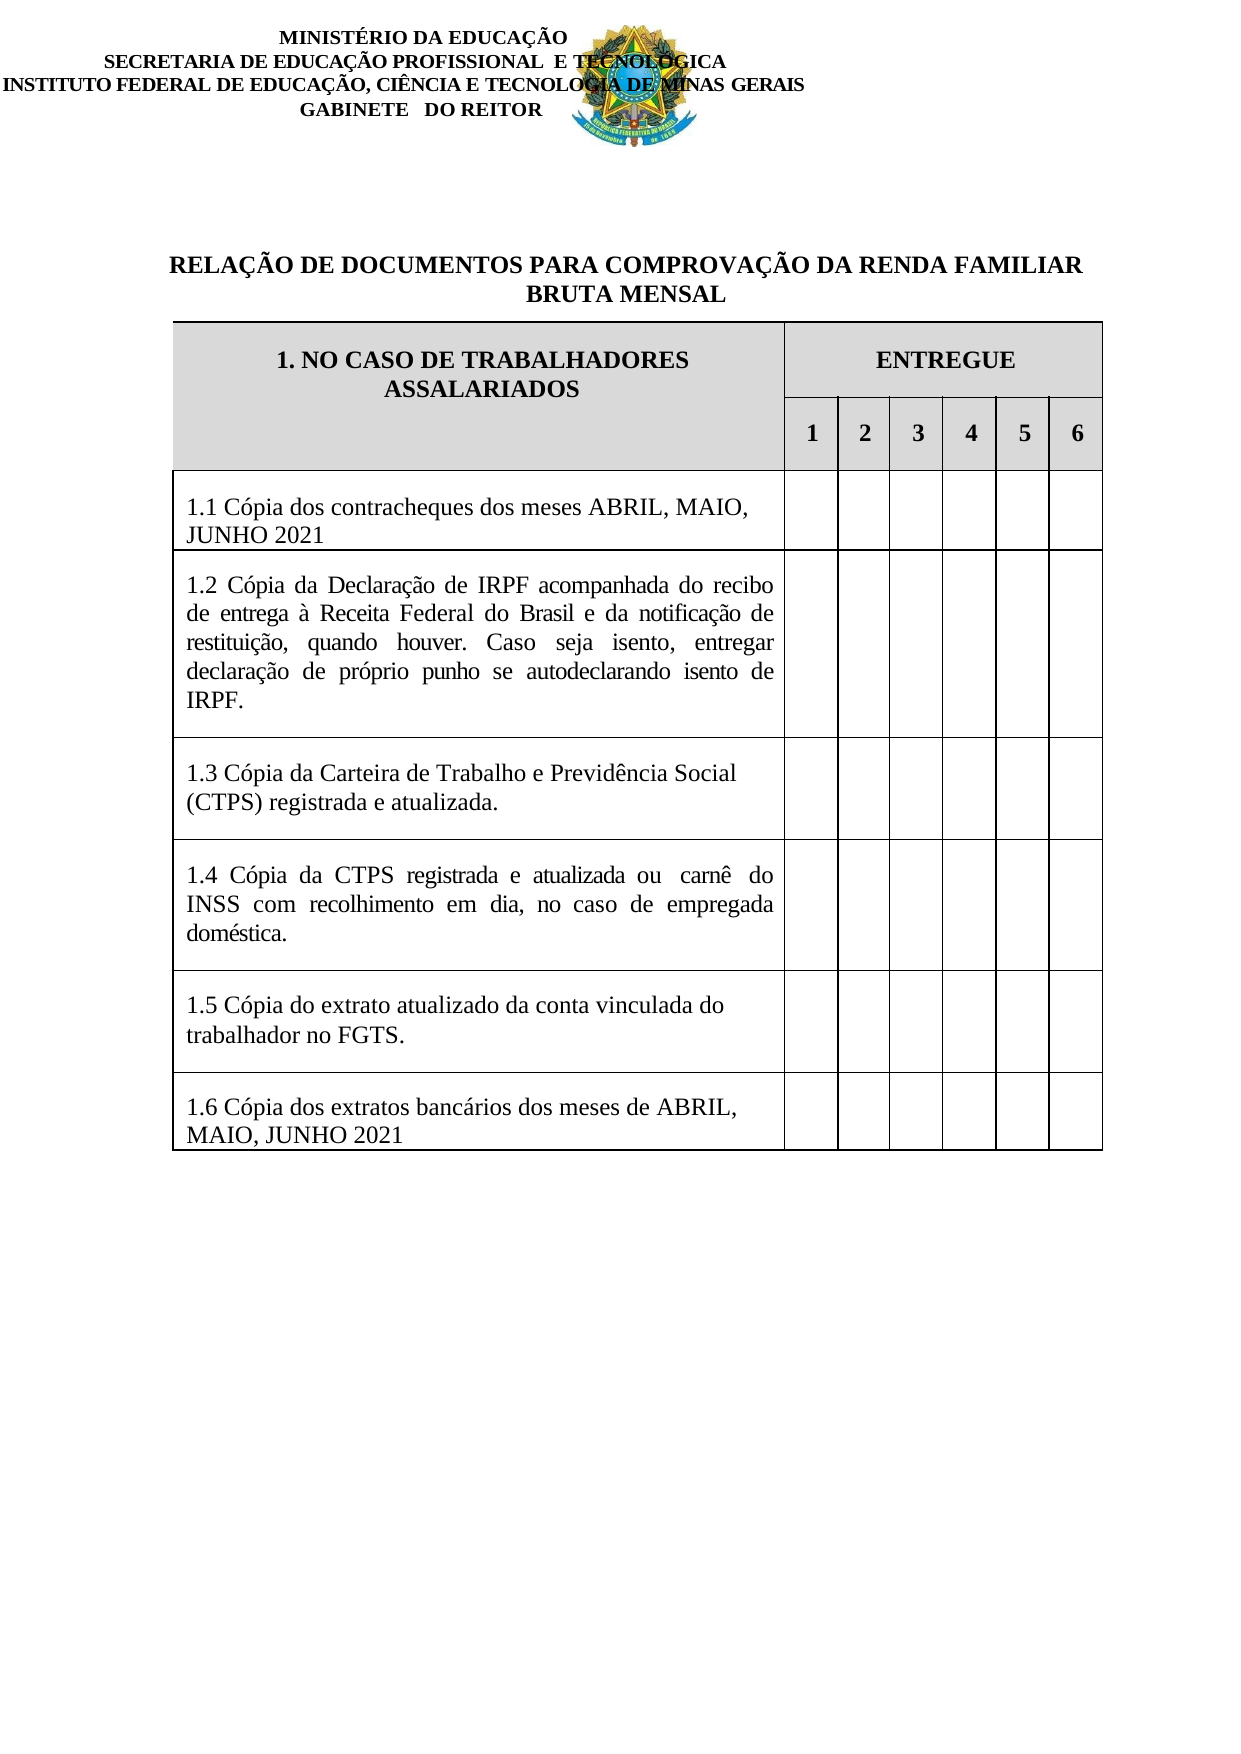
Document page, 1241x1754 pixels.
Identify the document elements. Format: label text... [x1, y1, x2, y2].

table_cell [890, 971, 942, 1071]
table_cell [997, 738, 1048, 838]
table_cell 1.2 Cópia da Declaração de IRPF acompanhada do recibo de entrega à Receita Federal do Brasil e da notificação de restituição, quando houver. Caso seja isento, entregar declaração de próprio punho se autodeclarando isento de IRPF. [174, 551, 784, 737]
table_cell [785, 738, 837, 838]
table_cell 1.5 Cópia do extrato atualizado da conta vinculada do trabalhador no FGTS. [174, 971, 784, 1071]
table_cell [890, 738, 942, 838]
table_cell [943, 551, 995, 737]
table_cell [943, 1073, 995, 1149]
table_cell 1.3 Cópia da Carteira de Trabalho e Previdência Social (CTPS) registrada e atualizada. [174, 738, 784, 838]
table_cell [785, 551, 837, 737]
picture [572, 79, 580, 90]
table_cell 5 [997, 398, 1048, 470]
table_cell [785, 840, 837, 970]
text RELAÇÃO DE DOCUMENTOS PARA COMPROVAÇÃO DA RENDA FAMILIAR BRUTA MENSAL [168, 251, 1084, 308]
table_cell [785, 971, 837, 1071]
table_cell [839, 1073, 889, 1149]
table_cell [997, 551, 1048, 737]
table_header ENTREGUE [785, 323, 1102, 396]
table_cell [890, 551, 942, 737]
table_cell [997, 1073, 1048, 1149]
table_cell [839, 471, 889, 549]
table_cell 1.1 Cópia dos contracheques dos meses ABRIL, MAIO, JUNHO 2021 [174, 471, 784, 549]
table_cell [997, 840, 1048, 970]
table_cell 1.6 Cópia dos extratos bancários dos meses de ABRIL, MAIO, JUNHO 2021 [174, 1073, 784, 1149]
table_cell [839, 971, 889, 1071]
table_cell [839, 551, 889, 737]
table_cell 1 [785, 398, 837, 470]
table_cell [890, 1073, 942, 1149]
table_cell [890, 471, 942, 549]
table_cell [839, 738, 889, 838]
table_cell [839, 840, 889, 970]
table_cell [997, 471, 1048, 549]
table_cell 4 [943, 398, 995, 470]
table_cell [785, 471, 837, 549]
table_cell [1050, 840, 1102, 970]
picture [571, 25, 697, 147]
table_cell [1050, 971, 1102, 1071]
table_cell 2 [839, 398, 889, 470]
table_cell [1050, 738, 1102, 838]
table_cell [890, 840, 942, 970]
table_cell [997, 971, 1048, 1071]
table_cell [785, 1073, 837, 1149]
table_cell 3 [890, 398, 942, 470]
table_header 1. NO CASO DE TRABALHADORES ASSALARIADOS [173, 323, 784, 470]
table_cell [943, 971, 995, 1071]
table_cell [1050, 1073, 1102, 1149]
table_cell [943, 471, 995, 549]
table_cell [1050, 551, 1102, 737]
table_cell [943, 840, 995, 970]
table_cell 6 [1050, 398, 1102, 470]
table_cell [943, 738, 995, 838]
table_cell [1050, 471, 1102, 549]
table_cell 1.4 Cópia da CTPS registrada e atualizada ou carnê do INSS com recolhimento em dia, no caso de empregada doméstica. [174, 840, 784, 970]
